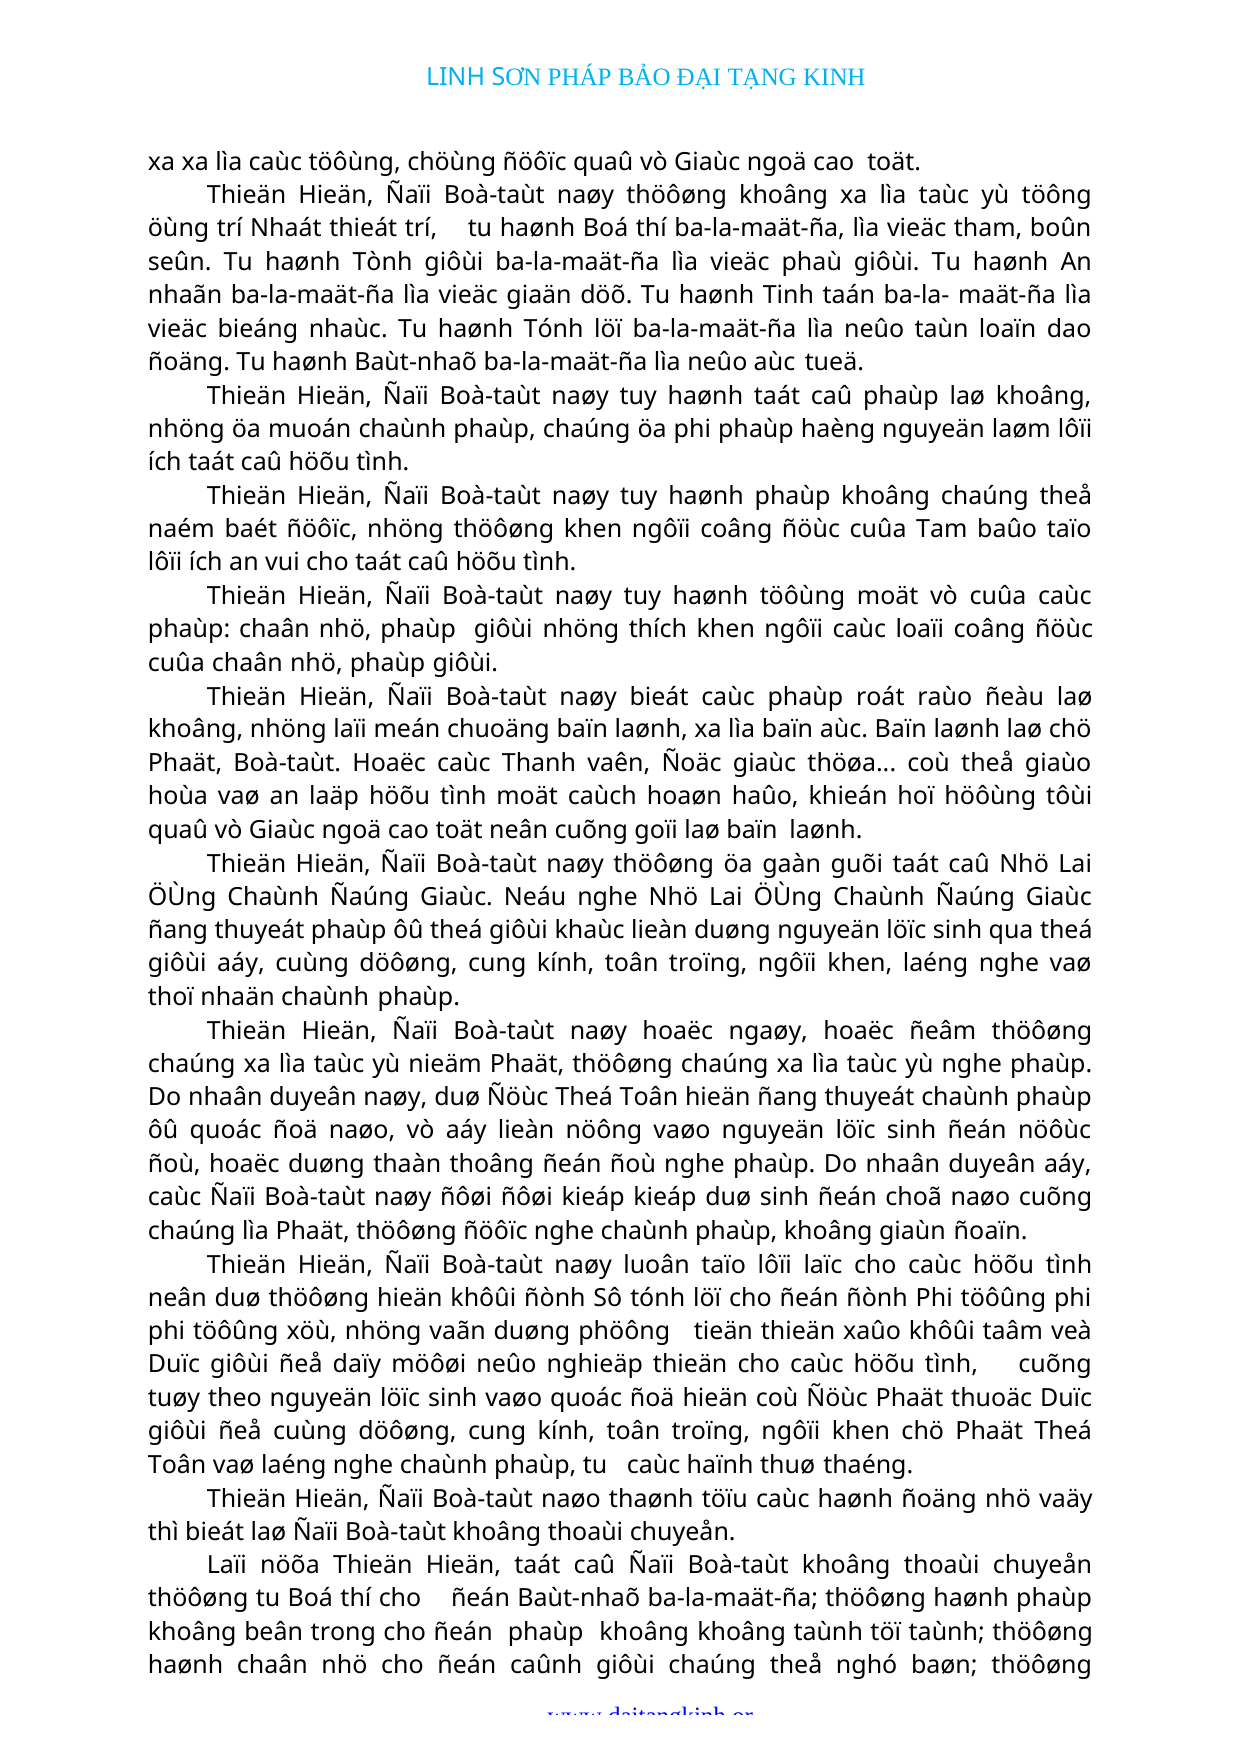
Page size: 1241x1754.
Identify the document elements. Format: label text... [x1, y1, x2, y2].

text Thieän Hieän, Ñaïi Boà-taùt naøy tuy haønh töôùng moät vò cuûa caùc phaùp: chaân nhö, phaùp giôùi nhöng thích khen ngôïi caùc loaïi coâng ñöùc cuûa chaân nhö, phaùp giôùi. [148, 578, 1093, 678]
text Thieän Hieän, Ñaïi Boà-taùt naøy thöôøng khoâng xa lìa taùc yù töông öùng trí Nhaát thieát trí, tu haønh Boá thí ba-la-maät-ña, lìa vieäc tham, boûn seûn. Tu haønh Tònh giôùi ba-la-maät-ña lìa vieäc phaù giôùi. Tu haønh An nhaãn ba-la-maät-ña lìa vieäc giaän döõ. Tu haønh Tinh taán ba-la- maät-ña lìa vieäc bieáng nhaùc. Tu haønh Tónh löï ba-la-maät-ña lìa neûo taùn loaïn dao ñoäng. Tu haønh Baùt-nhaõ ba-la-maät-ña lìa neûo aùc tueä. [148, 177, 1093, 378]
text Thieän Hieän, Ñaïi Boà-taùt naøy tuy haønh phaùp khoâng chaúng theå naém baét ñöôïc, nhöng thöôøng khen ngôïi coâng ñöùc cuûa Tam baûo taïo lôïi ích an vui cho taát caû höõu tình. [148, 478, 1093, 578]
text Thieän Hieän, Ñaïi Boà-taùt naøo thaønh töïu caùc haønh ñoäng nhö vaäy thì bieát laø Ñaïi Boà-taùt khoâng thoaùi chuyeån. [148, 1480, 1093, 1547]
text xa xa lìa caùc töôùng, chöùng ñöôïc quaû vò Giaùc ngoä cao toät. [148, 145, 1105, 177]
text Thieän Hieän, Ñaïi Boà-taùt naøy thöôøng öa gaàn guõi taát caû Nhö Lai ÖÙng Chaùnh Ñaúng Giaùc. Neáu nghe Nhö Lai ÖÙng Chaùnh Ñaúng Giaùc ñang thuyeát phaùp ôû theá giôùi khaùc lieàn duøng nguyeän löïc sinh qua theá giôùi aáy, cuùng döôøng, cung kính, toân troïng, ngôïi khen, laéng nghe vaø thoï nhaän chaùnh phaùp. [148, 845, 1093, 1012]
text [148, 1547, 1093, 1681]
text Thieän Hieän, Ñaïi Boà-taùt naøy hoaëc ngaøy, hoaëc ñeâm thöôøng chaúng xa lìa taùc yù nieäm Phaät, thöôøng chaúng xa lìa taùc yù nghe phaùp. Do nhaân duyeân naøy, duø Ñöùc Theá Toân hieän ñang thuyeát chaùnh phaùp ôû quoác ñoä naøo, vò aáy lieàn nöông vaøo nguyeän löïc sinh ñeán nöôùc ñoù, hoaëc duøng thaàn thoâng ñeán ñoù nghe phaùp. Do nhaân duyeân aáy, caùc Ñaïi Boà-taùt naøy ñôøi ñôøi kieáp kieáp duø sinh ñeán choã naøo cuõng chaúng lìa Phaät, thöôøng ñöôïc nghe chaùnh phaùp, khoâng giaùn ñoaïn. [148, 1012, 1093, 1246]
text Thieän Hieän, Ñaïi Boà-taùt naøy luoân taïo lôïi laïc cho caùc höõu tình neân duø thöôøng hieän khôûi ñònh Sô tónh löï cho ñeán ñònh Phi töôûng phi phi töôûng xöù, nhöng vaãn duøng phöông tieän thieän xaûo khôûi taâm veà Duïc giôùi ñeå daïy möôøi neûo nghieäp thieän cho caùc höõu tình, cuõng tuøy theo nguyeän löïc sinh vaøo quoác ñoä hieän coù Ñöùc Phaät thuoäc Duïc giôùi ñeå cuùng döôøng, cung kính, toân troïng, ngôïi khen chö Phaät Theá Toân vaø laéng nghe chaùnh phaùp, tu caùc haïnh thuø thaéng. [148, 1246, 1093, 1480]
text Thieän Hieän, Ñaïi Boà-taùt naøy tuy haønh taát caû phaùp laø khoâng, nhöng öa muoán chaùnh phaùp, chaúng öa phi phaùp haèng nguyeän laøm lôïi ích taát caû höõu tình. [148, 378, 1093, 478]
text Thieän Hieän, Ñaïi Boà-taùt naøy bieát caùc phaùp roát raùo ñeàu laø khoâng, nhöng laïi meán chuoäng baïn laønh, xa lìa baïn aùc. Baïn laønh laø chö Phaät, Boà-taùt. Hoaëc caùc Thanh vaên, Ñoäc giaùc thöøa... coù theå giaùo hoùa vaø an laäp höõu tình moät caùch hoaøn haûo, khieán hoï höôùng tôùi quaû vò Giaùc ngoä cao toät neân cuõng goïi laø baïn laønh. [148, 678, 1093, 845]
